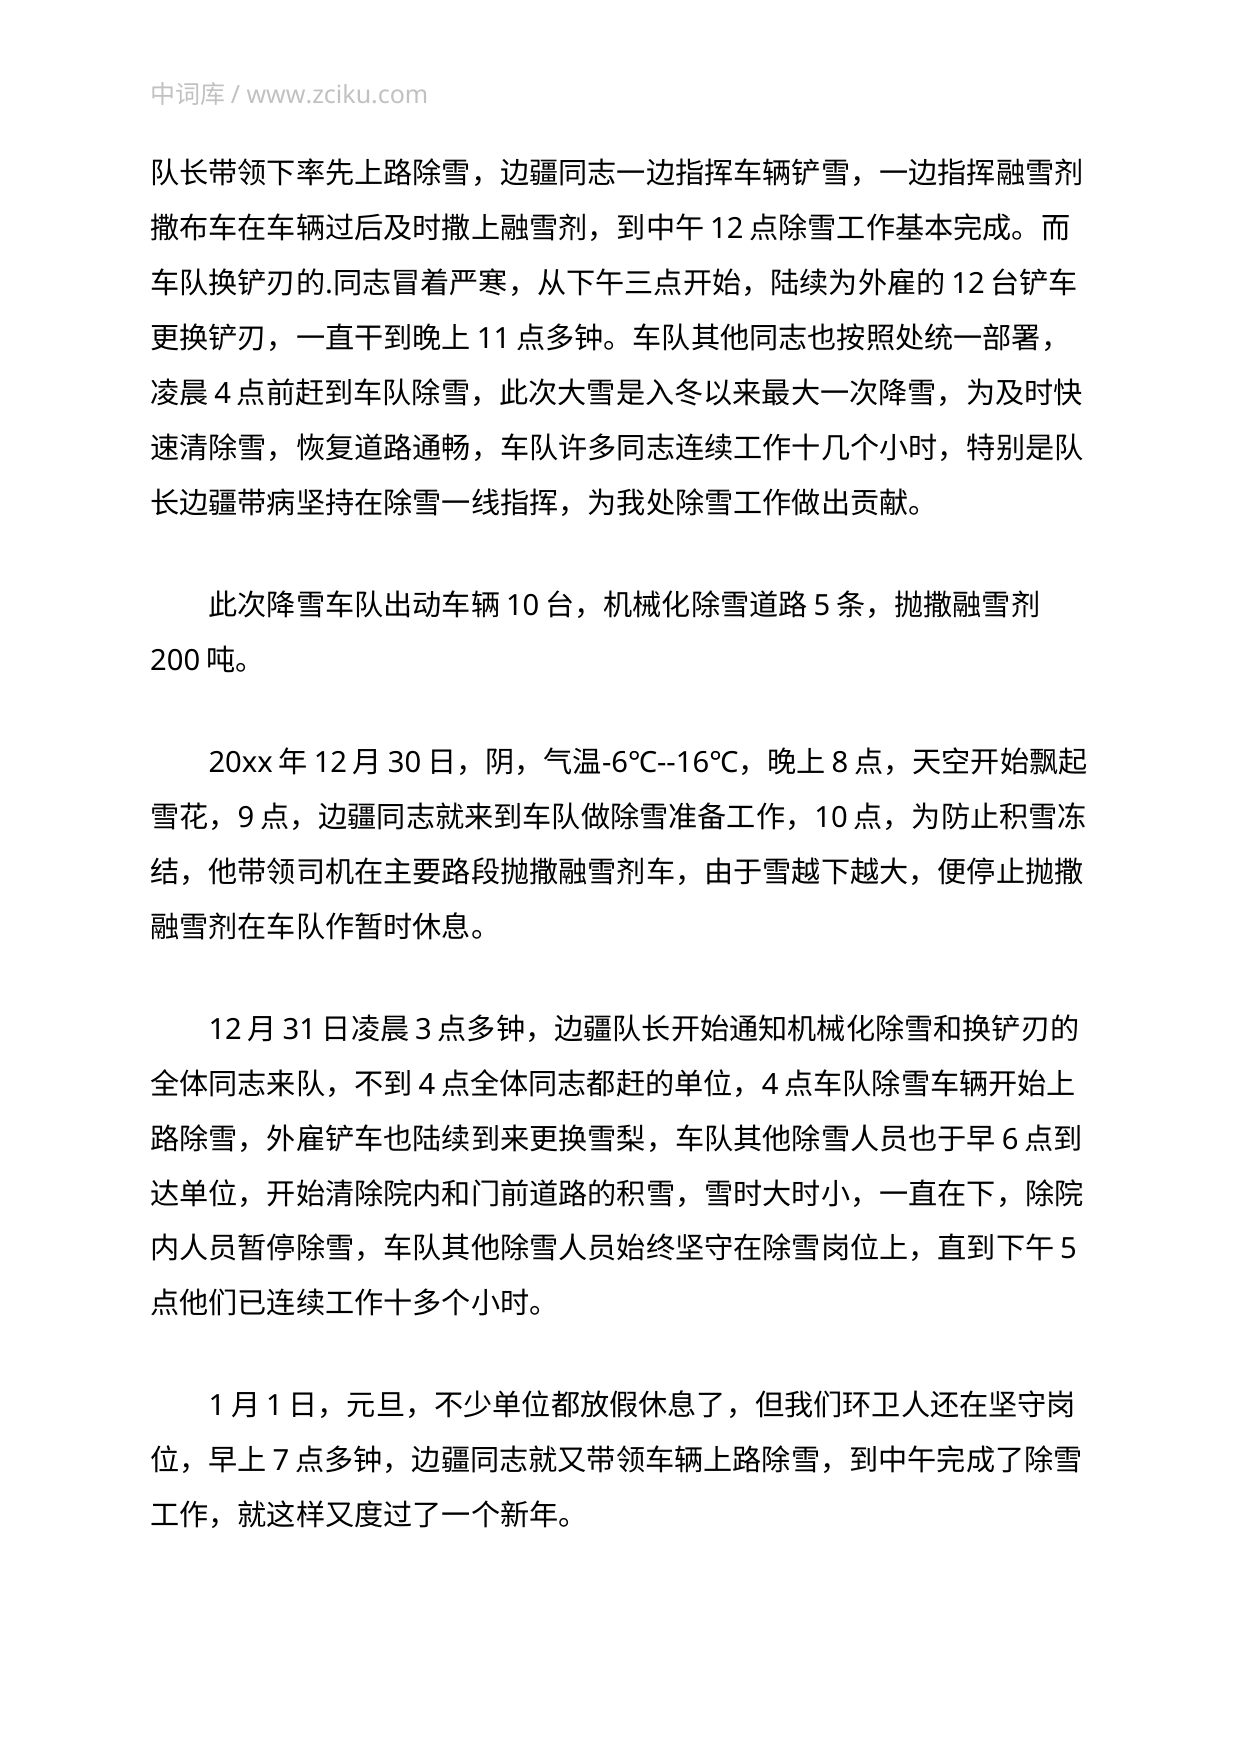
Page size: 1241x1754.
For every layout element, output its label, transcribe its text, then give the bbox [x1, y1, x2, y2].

text 20xx年12月30日，阴，气温-6℃--16℃，晚上8点，天空开始飘起雪花，9点，边疆同志就来到车队做除雪准备工作，10点，为防止积雪冻结，他带领司机在主要路段抛撒融雪剂车，由于雪越下越大，便停止抛撒融雪剂在车队作暂时休息。 [150, 738, 1090, 946]
text 此次降雪车队出动车辆10台，机械化除雪道路5条，抛撒融雪剂200吨。 [150, 582, 1090, 679]
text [150, 150, 1090, 522]
text 12月31日凌晨3点多钟，边疆队长开始通知机械化除雪和换铲刃的全体同志来队，不到4点全体同志都赶的单位，4点车队除雪车辆开始上路除雪，外雇铲车也陆续到来更换雪梨，车队其他除雪人员也于早6点到达单位，开始清除院内和门前道路的积雪，雪时大时小，一直在下，除院内人员暂停除雪，车队其他除雪人员始终坚守在除雪岗位上，直到下午5点他们已连续工作十多个小时。 [150, 1005, 1090, 1322]
text 1月1日，元旦，不少单位都放假休息了，但我们环卫人还在坚守岗位，早上7点多钟，边疆同志就又带领车辆上路除雪，到中午完成了除雪工作，就这样又度过了一个新年。 [150, 1382, 1090, 1534]
